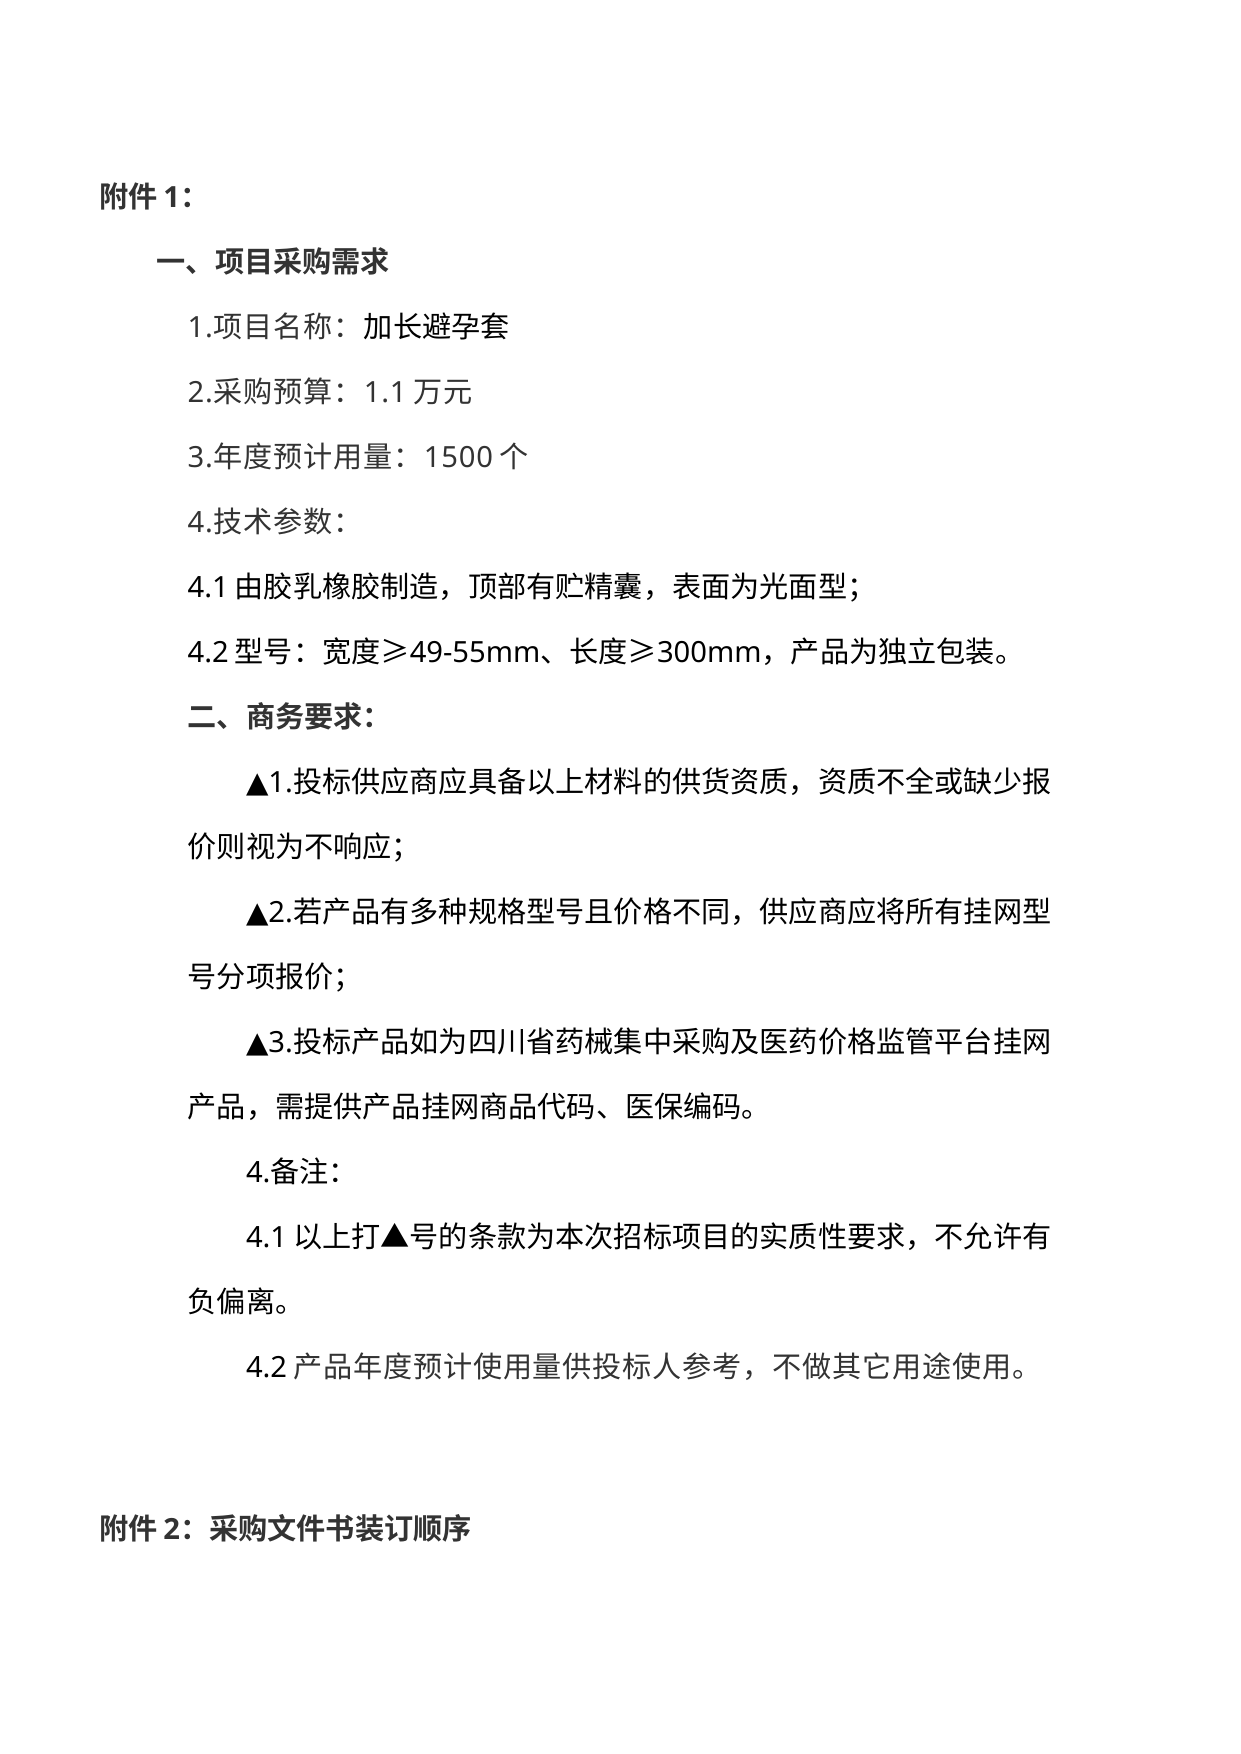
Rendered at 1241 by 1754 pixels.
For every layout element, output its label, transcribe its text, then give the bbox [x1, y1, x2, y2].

text 4.1由胶乳橡胶制造，顶部有贮精囊，表面为光面型； [187, 552, 1053, 617]
text 4.2型号：宽度≥49-55mm、长度≥300mm，产品为独立包装。 [187, 617, 1053, 682]
text 4.备注： [187, 1137, 1053, 1202]
text 2.采购预算：1.1万元 [187, 357, 1053, 422]
text 4.技术参数： [187, 487, 1053, 552]
text ▲2.若产品有多种规格型号且价格不同，供应商应将所有挂网型号分项报价； [187, 877, 1053, 1007]
text 4.1以上打▲号的条款为本次招标项目的实质性要求，不允许有负偏离。 [187, 1202, 1053, 1332]
text 附件1： [99, 162, 1053, 227]
text 附件2：采购文件书装订顺序 [99, 1494, 1096, 1559]
text ▲1.投标供应商应具备以上材料的供货资质，资质不全或缺少报价则视为不响应； [187, 747, 1053, 877]
text 1.项目名称：加长避孕套 [187, 292, 1053, 357]
text 二、商务要求： [187, 682, 1053, 747]
text 3.年度预计用量：1500个 [187, 422, 1053, 487]
text 一、项目采购需求 [99, 227, 1053, 292]
text ▲3.投标产品如为四川省药械集中采购及医药价格监管平台挂网产品，需提供产品挂网商品代码、医保编码。 [187, 1007, 1053, 1137]
text 4.2产品年度预计使用量供投标人参考，不做其它用途使用。 [187, 1332, 1053, 1397]
